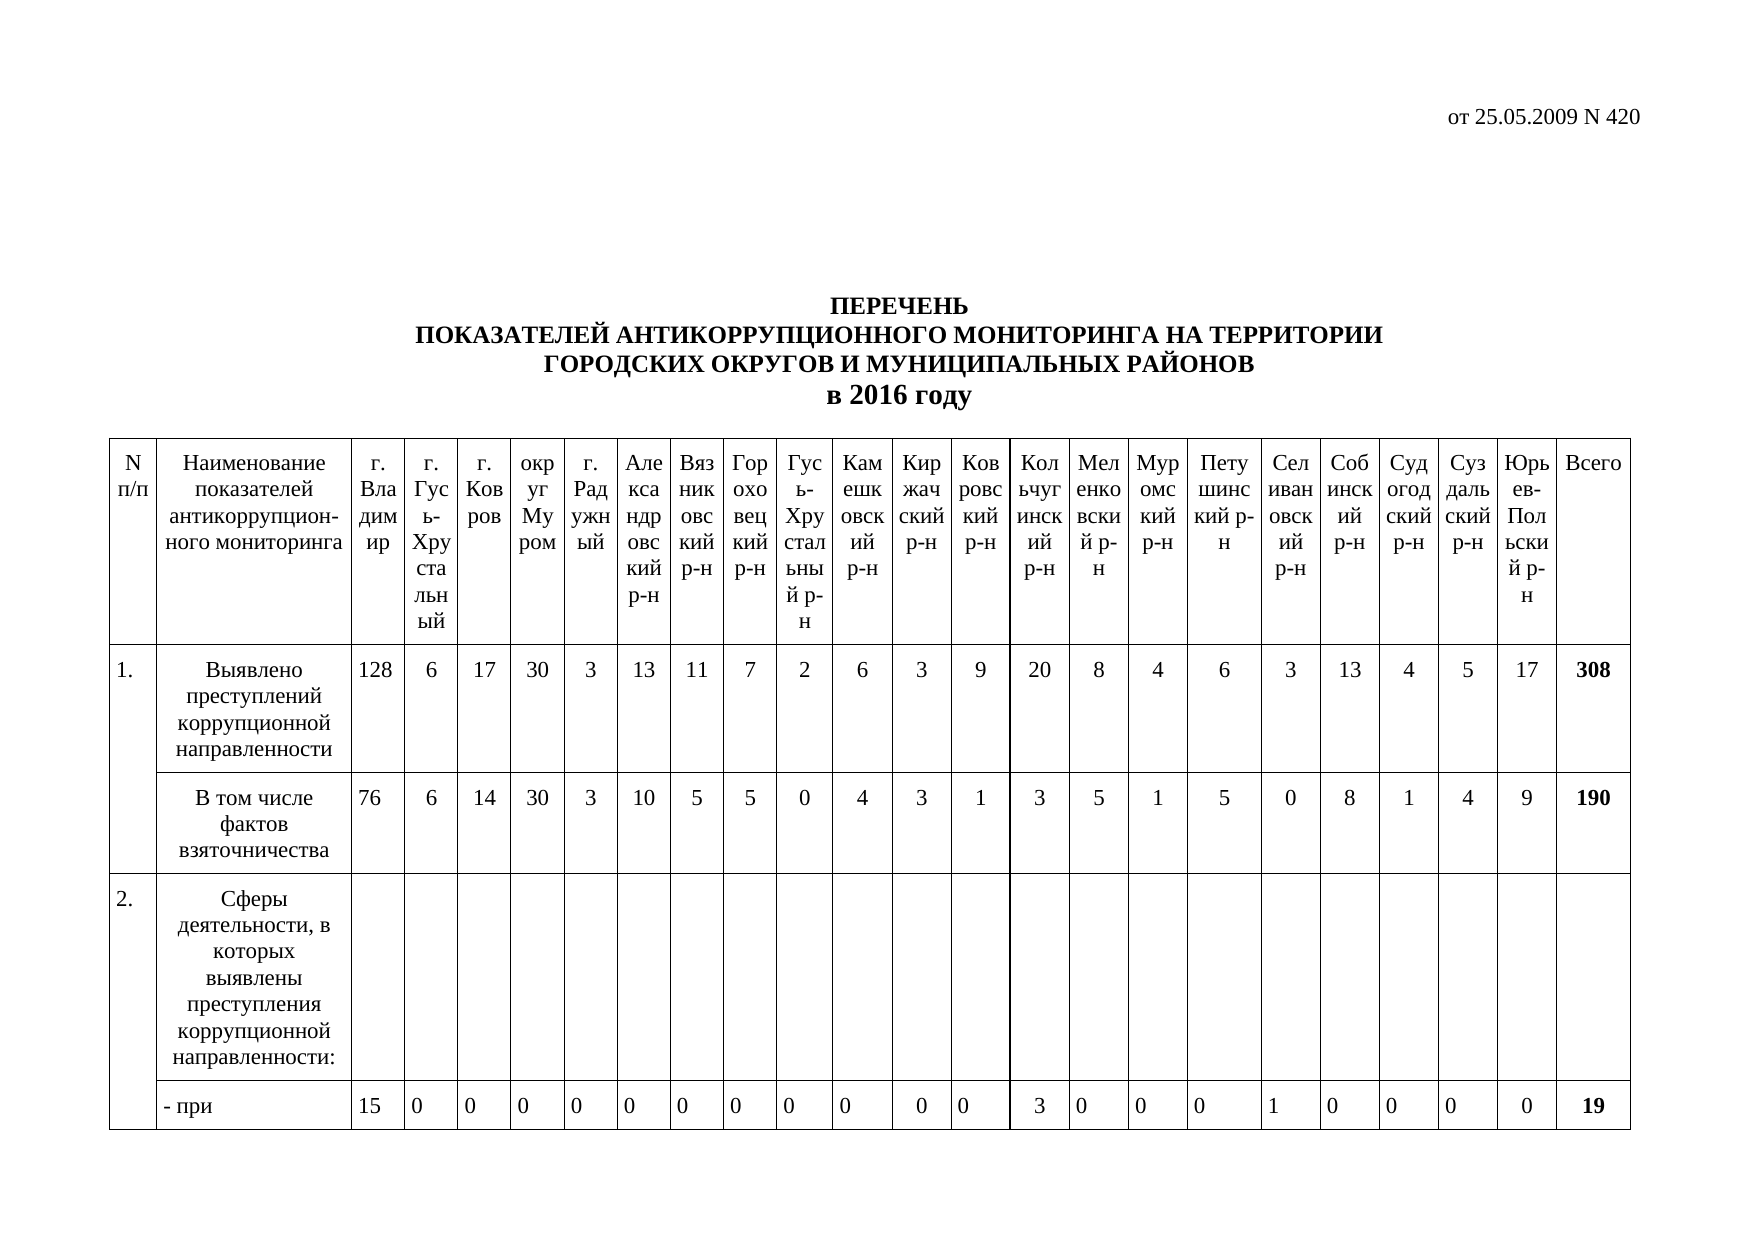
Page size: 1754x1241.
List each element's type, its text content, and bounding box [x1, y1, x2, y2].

table_cell [1380, 874, 1438, 1080]
table_cell 0 [1188, 1081, 1261, 1129]
table_cell 4 [1439, 773, 1497, 873]
table_cell Выявлено преступлений коррупционной направленности [157, 645, 351, 772]
table_cell 3 [893, 773, 951, 873]
table_cell 2. [110, 874, 156, 1129]
table_cell 7 [724, 645, 776, 772]
table_cell 0 [724, 1081, 776, 1129]
table_header Муромский р-н [1129, 439, 1187, 644]
table_header Камешковский р-н [833, 439, 892, 644]
table_cell 0 [1380, 1081, 1438, 1129]
table_cell 190 [1557, 773, 1630, 873]
table_cell 0 [1129, 1081, 1187, 1129]
table_header Наименование показателей антикоррупцион-ного мониторинга [157, 439, 351, 644]
table_cell 0 [1498, 1081, 1556, 1129]
table_cell 0 [1070, 1081, 1128, 1129]
table_cell 0 [671, 1081, 723, 1129]
table_header Юрьев-Польский р-н [1498, 439, 1556, 644]
table_header Гусь-Хрустальный р-н [777, 439, 832, 644]
table_cell 8 [1321, 773, 1379, 873]
table_cell 0 [565, 1081, 617, 1129]
table_cell 5 [724, 773, 776, 873]
table_header Киржачский р-н [893, 439, 951, 644]
table_cell 0 [777, 1081, 832, 1129]
table_cell 8 [1070, 645, 1128, 772]
table_cell 0 [1321, 1081, 1379, 1129]
table_header Ковровский р-н [952, 439, 1009, 644]
table_cell 19 [1557, 1081, 1630, 1129]
table_cell [1262, 874, 1320, 1080]
table_cell 6 [405, 645, 457, 772]
table_cell 6 [833, 645, 892, 772]
table_header N п/п [110, 439, 156, 644]
table_cell [352, 874, 404, 1080]
table_cell [952, 874, 1009, 1080]
table_cell [777, 874, 832, 1080]
table_cell 128 [352, 645, 404, 772]
text ПЕРЕЧЕНЬ [103, 291, 1695, 320]
table_header Вязниковский р-н [671, 439, 723, 644]
table_cell [833, 874, 892, 1080]
table_cell [1188, 874, 1261, 1080]
table_cell [1498, 874, 1556, 1080]
table_header г. Ковров [458, 439, 510, 644]
table_cell [1439, 874, 1497, 1080]
table_cell 1 [1262, 1081, 1320, 1129]
text в 2016 году [103, 377, 1695, 411]
table_cell 2 [777, 645, 832, 772]
table_cell 6 [405, 773, 457, 873]
table_cell 17 [1498, 645, 1556, 772]
table_header Меленковский р-н [1070, 439, 1128, 644]
table_cell 6 [1188, 645, 1261, 772]
table_cell [1070, 874, 1128, 1080]
table_cell 13 [1321, 645, 1379, 772]
table_header Кольчугинский р-н [1011, 439, 1069, 644]
table_cell 0 [893, 1081, 951, 1129]
table_cell 15 [352, 1081, 404, 1129]
table_cell 4 [833, 773, 892, 873]
table_header Суздальский р-н [1439, 439, 1497, 644]
table_cell 3 [893, 645, 951, 772]
table_cell 0 [458, 1081, 510, 1129]
table_cell 0 [1262, 773, 1320, 873]
table_cell [1011, 874, 1069, 1080]
table_cell 11 [671, 645, 723, 772]
table_header Судогодский р-н [1380, 439, 1438, 644]
table_cell Сферы деятельности, в которых выявлены преступления коррупционной направленности: [157, 874, 351, 1080]
table_cell 3 [565, 645, 617, 772]
table_cell 3 [565, 773, 617, 873]
table_cell 0 [777, 773, 832, 873]
table_cell [458, 874, 510, 1080]
table_header Петушинский р-н [1188, 439, 1261, 644]
table_cell 20 [1011, 645, 1069, 772]
table_cell [893, 874, 951, 1080]
text ГОРОДСКИХ ОКРУГОВ И МУНИЦИПАЛЬНЫХ РАЙОНОВ [103, 349, 1695, 377]
table_cell 5 [1439, 645, 1497, 772]
table_cell 4 [1129, 645, 1187, 772]
table_cell 0 [1439, 1081, 1497, 1129]
table_header Собинский р-н [1321, 439, 1379, 644]
table_header Всего [1557, 439, 1630, 644]
table_cell 10 [618, 773, 670, 873]
table_cell [1129, 874, 1187, 1080]
table_cell [724, 874, 776, 1080]
table_cell 1. [110, 645, 156, 873]
table_cell 5 [1188, 773, 1261, 873]
table_header Селивановский р-н [1262, 439, 1320, 644]
table_cell 0 [618, 1081, 670, 1129]
table_cell 9 [952, 645, 1009, 772]
table_cell [1321, 874, 1379, 1080]
text от 25.05.2009 N 420 [103, 103, 1695, 130]
table_cell 5 [1070, 773, 1128, 873]
table_cell [1557, 874, 1630, 1080]
table_cell 13 [618, 645, 670, 772]
table_cell 0 [511, 1081, 564, 1129]
table_cell 30 [511, 645, 564, 772]
table_cell [565, 874, 617, 1080]
table_cell 1 [1380, 773, 1438, 873]
table_cell [618, 874, 670, 1080]
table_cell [157, 1081, 351, 1129]
table_cell 0 [833, 1081, 892, 1129]
table_header Гороховецкий р-н [724, 439, 776, 644]
table_cell 5 [671, 773, 723, 873]
table_cell 4 [1380, 645, 1438, 772]
table_cell 1 [952, 773, 1009, 873]
table_header округ Муром [511, 439, 564, 644]
table_cell 76 [352, 773, 404, 873]
table_cell 30 [511, 773, 564, 873]
table_cell 0 [952, 1081, 1009, 1129]
table_header Александровский р-н [618, 439, 670, 644]
table_cell [671, 874, 723, 1080]
table_header г. Владимир [352, 439, 404, 644]
table_cell 14 [458, 773, 510, 873]
table_cell 0 [405, 1081, 457, 1129]
table_cell 3 [1262, 645, 1320, 772]
table_cell 1 [1129, 773, 1187, 873]
table_cell 3 [1011, 1081, 1069, 1129]
table_cell В том числе фактов взяточничества [157, 773, 351, 873]
table_cell 9 [1498, 773, 1556, 873]
table_cell 308 [1557, 645, 1630, 772]
table_cell [405, 874, 457, 1080]
table_cell 3 [1011, 773, 1069, 873]
table_header г. Гусь-Хрустальный [405, 439, 457, 644]
table_header г. Радужный [565, 439, 617, 644]
table_cell 17 [458, 645, 510, 772]
table_cell [511, 874, 564, 1080]
text ПОКАЗАТЕЛЕЙ АНТИКОРРУПЦИОННОГО МОНИТОРИНГА НА ТЕРРИТОРИИ [103, 320, 1695, 349]
